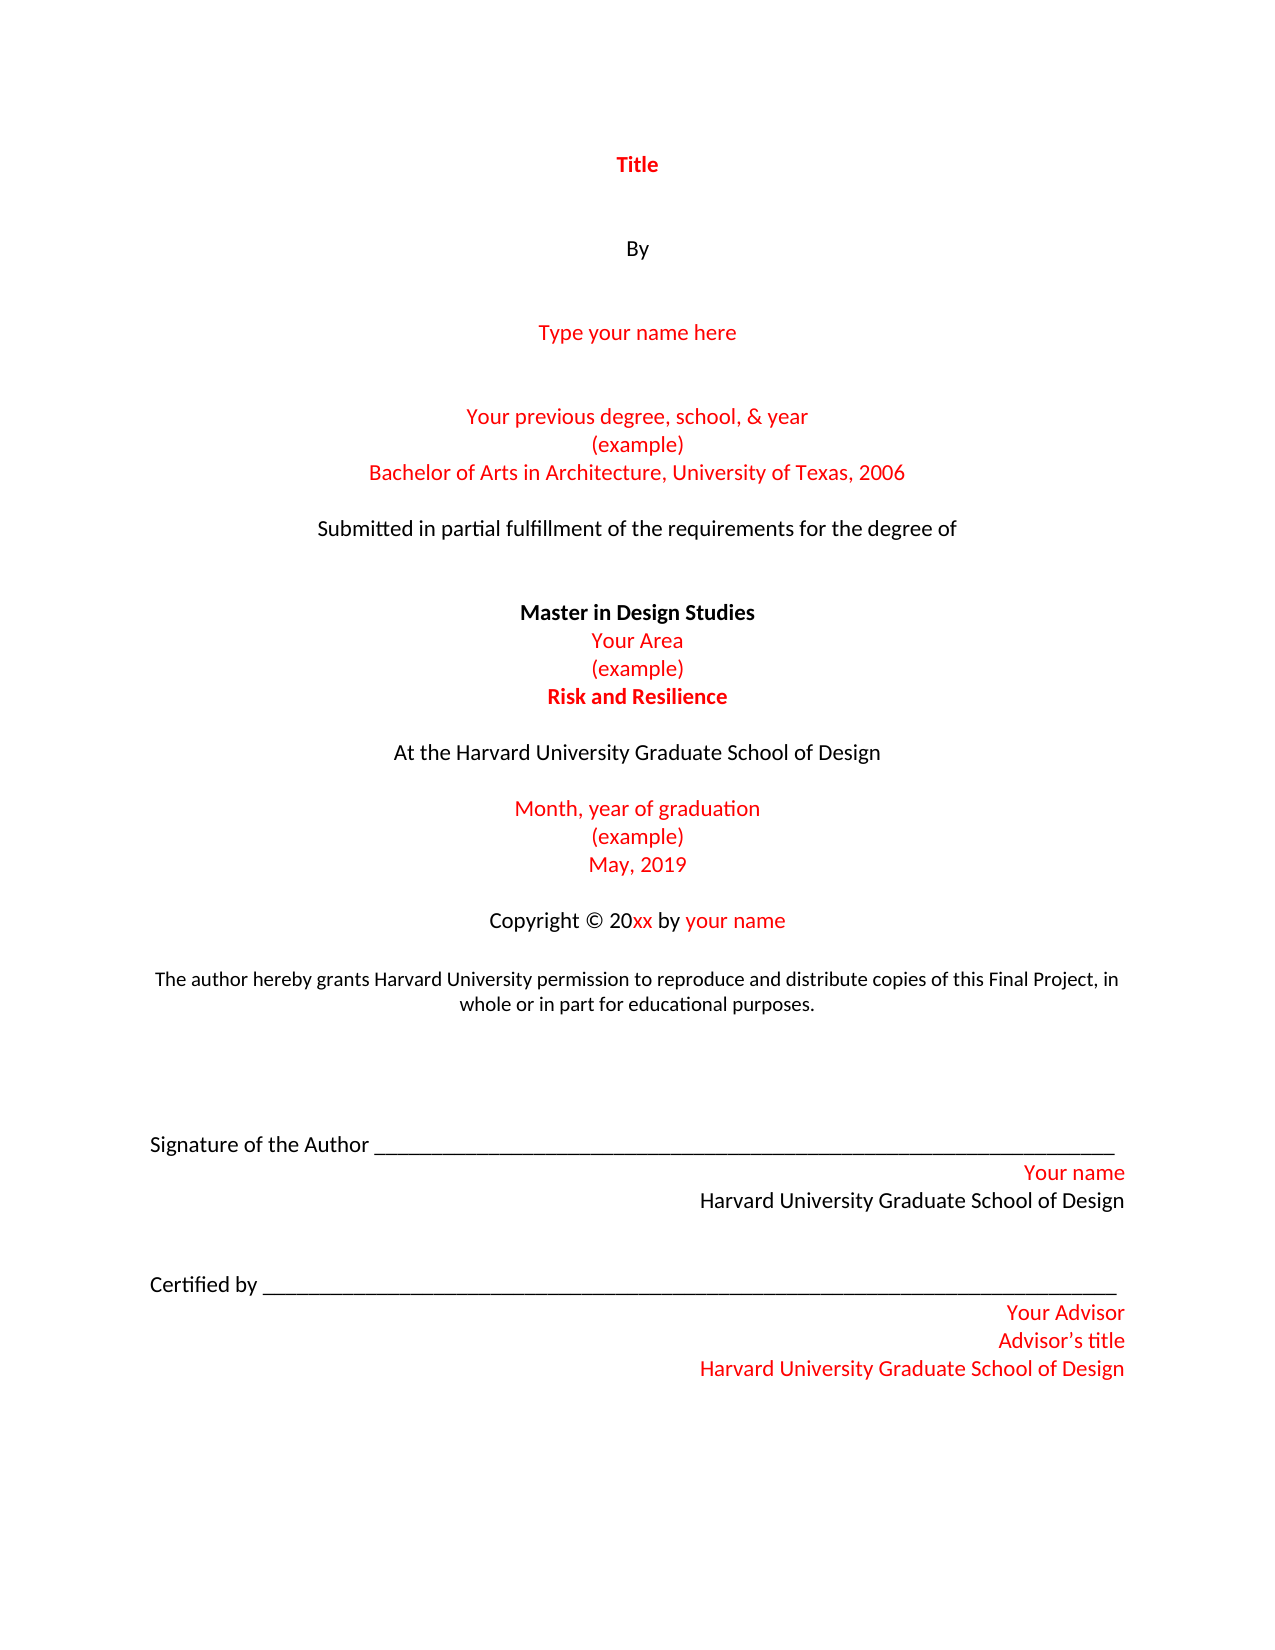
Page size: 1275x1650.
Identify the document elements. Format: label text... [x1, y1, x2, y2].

text Copyright © 20xx by your name [150, 907, 1125, 934]
text (example) [150, 654, 1125, 682]
text Your Area [150, 626, 1125, 654]
text Month, year of graduation [150, 794, 1125, 822]
text Bachelor of Arts in Architecture, University of Texas, 2006 [150, 458, 1125, 486]
text Type your name here [150, 318, 1125, 346]
text May, 2019 [150, 851, 1125, 878]
text Risk and Resilience [150, 682, 1125, 710]
text (example) [150, 822, 1125, 851]
text The author hereby grants Harvard University permission to reproduce and distribute copies of this Final Project, in whole or in part for educational purposes. [150, 966, 1125, 1017]
text Title [150, 150, 1125, 178]
text Master in Design Studies [150, 598, 1125, 626]
text Harvard University Graduate School of Design [150, 1186, 1125, 1214]
text At the Harvard University Graduate School of Design [150, 738, 1125, 766]
text Signature of the Author _________________________________________________________________ [150, 1130, 1125, 1158]
text Submitted in partial fulfillment of the requirements for the degree of [150, 514, 1125, 542]
text By [150, 234, 1125, 262]
text Your Advisor [150, 1298, 1125, 1326]
text Harvard University Graduate School of Design [150, 1354, 1125, 1382]
text Advisor’s title [150, 1326, 1125, 1354]
text Your name [150, 1158, 1125, 1186]
text (example) [150, 430, 1125, 458]
text Certified by ___________________________________________________________________________ [150, 1270, 1125, 1298]
text Your previous degree, school, & year [150, 402, 1125, 430]
